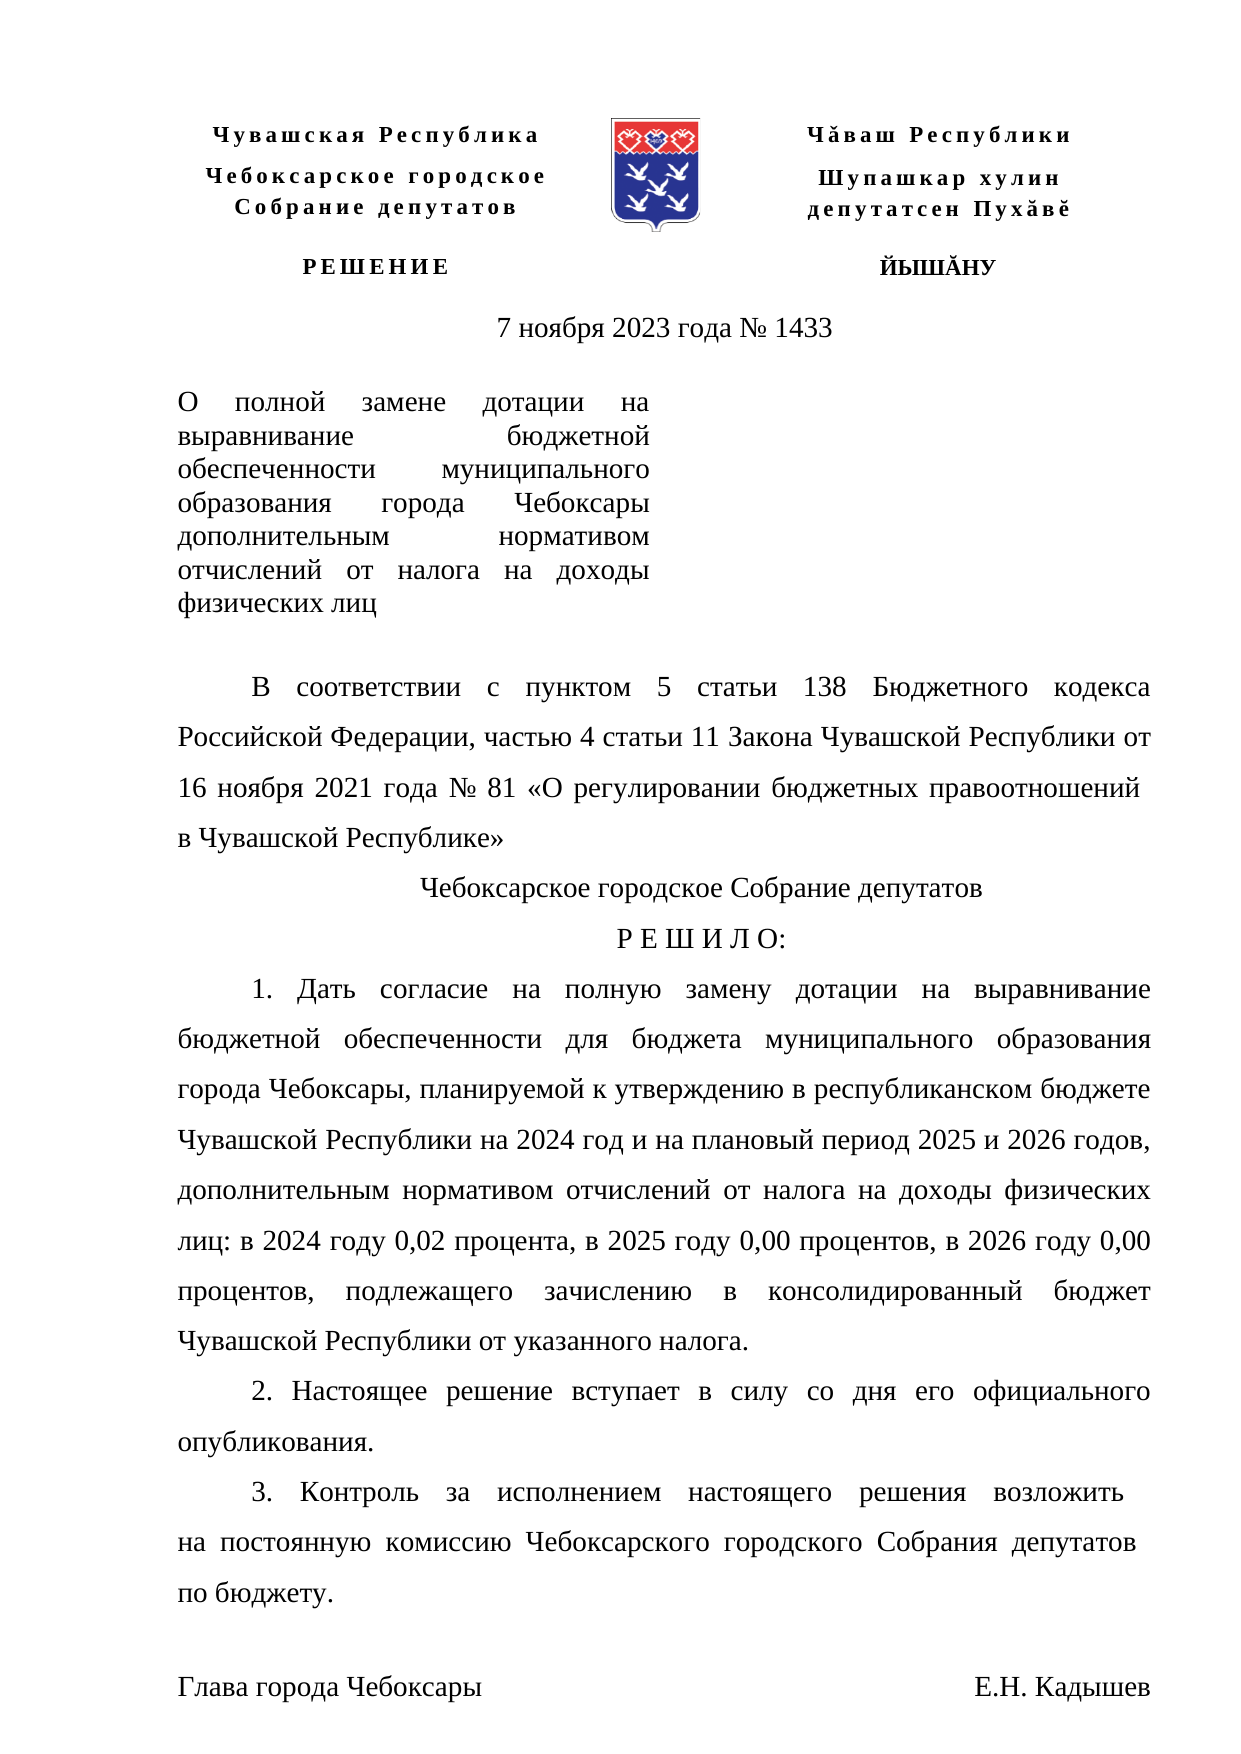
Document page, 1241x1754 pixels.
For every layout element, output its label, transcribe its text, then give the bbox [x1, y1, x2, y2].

text 1. Дать согласие на полную замену дотации на выравнивание бюджетной обеспеченности для бюджета муниципального образования города Чебоксары, планируемой к утверждению в республиканском бюджете Чувашской Республики на 2024 год и на плановый период 2025 и 2026 годов, дополнительным нормативом отчислений от налога на доходы физических лиц: в 2024 году 0,02 процента, в 2025 году 0,00 процентов, в 2026 году 0,00 процентов, подлежащего зачислению в консолидированный бюджет Чувашской Республики от указанного налога. [177, 971, 1152, 1357]
text Чебоксарское городское Собрание депутатов [177, 870, 1152, 904]
text Р Е Ш И Л О: [177, 921, 1152, 954]
picture [611, 118, 701, 232]
text О полной замене дотации на выравнивание бюджетной обеспеченности муниципального образования города Чебоксары дополнительным нормативом отчислений от налога на доходы физических лиц [177, 384, 650, 619]
text В соответствии с пунктом 5 статьи 138 Бюджетного кодекса Российской Федерации, частью 4 статьи 11 Закона Чувашской Республики от 16 ноября 2021 года № 81 «О регулировании бюджетных правоотношений в Чувашской Республике» [177, 669, 1152, 854]
table_header Чǎваш Республики Шупашкар хулин депутатсен Пухăвĕ ЙЫШĂНУ [738, 118, 1138, 310]
table_header [573, 118, 738, 310]
text 7 ноября 2023 года № 1433 [177, 310, 1152, 344]
text 3. Контроль за исполнением настоящего решения возложить на постоянную комиссию Чебоксарского городского Собрания депутатов по бюджету. [177, 1474, 1152, 1608]
text 2. Настоящее решение вступает в силу со дня его официального опубликования. [177, 1373, 1152, 1457]
table_header Чувашская Республика Чебоксарское городское Собрание депутатов РЕШЕНИЕ [177, 118, 573, 310]
text Глава города Чебоксары Е.Н. Кадышев [177, 1669, 1152, 1702]
